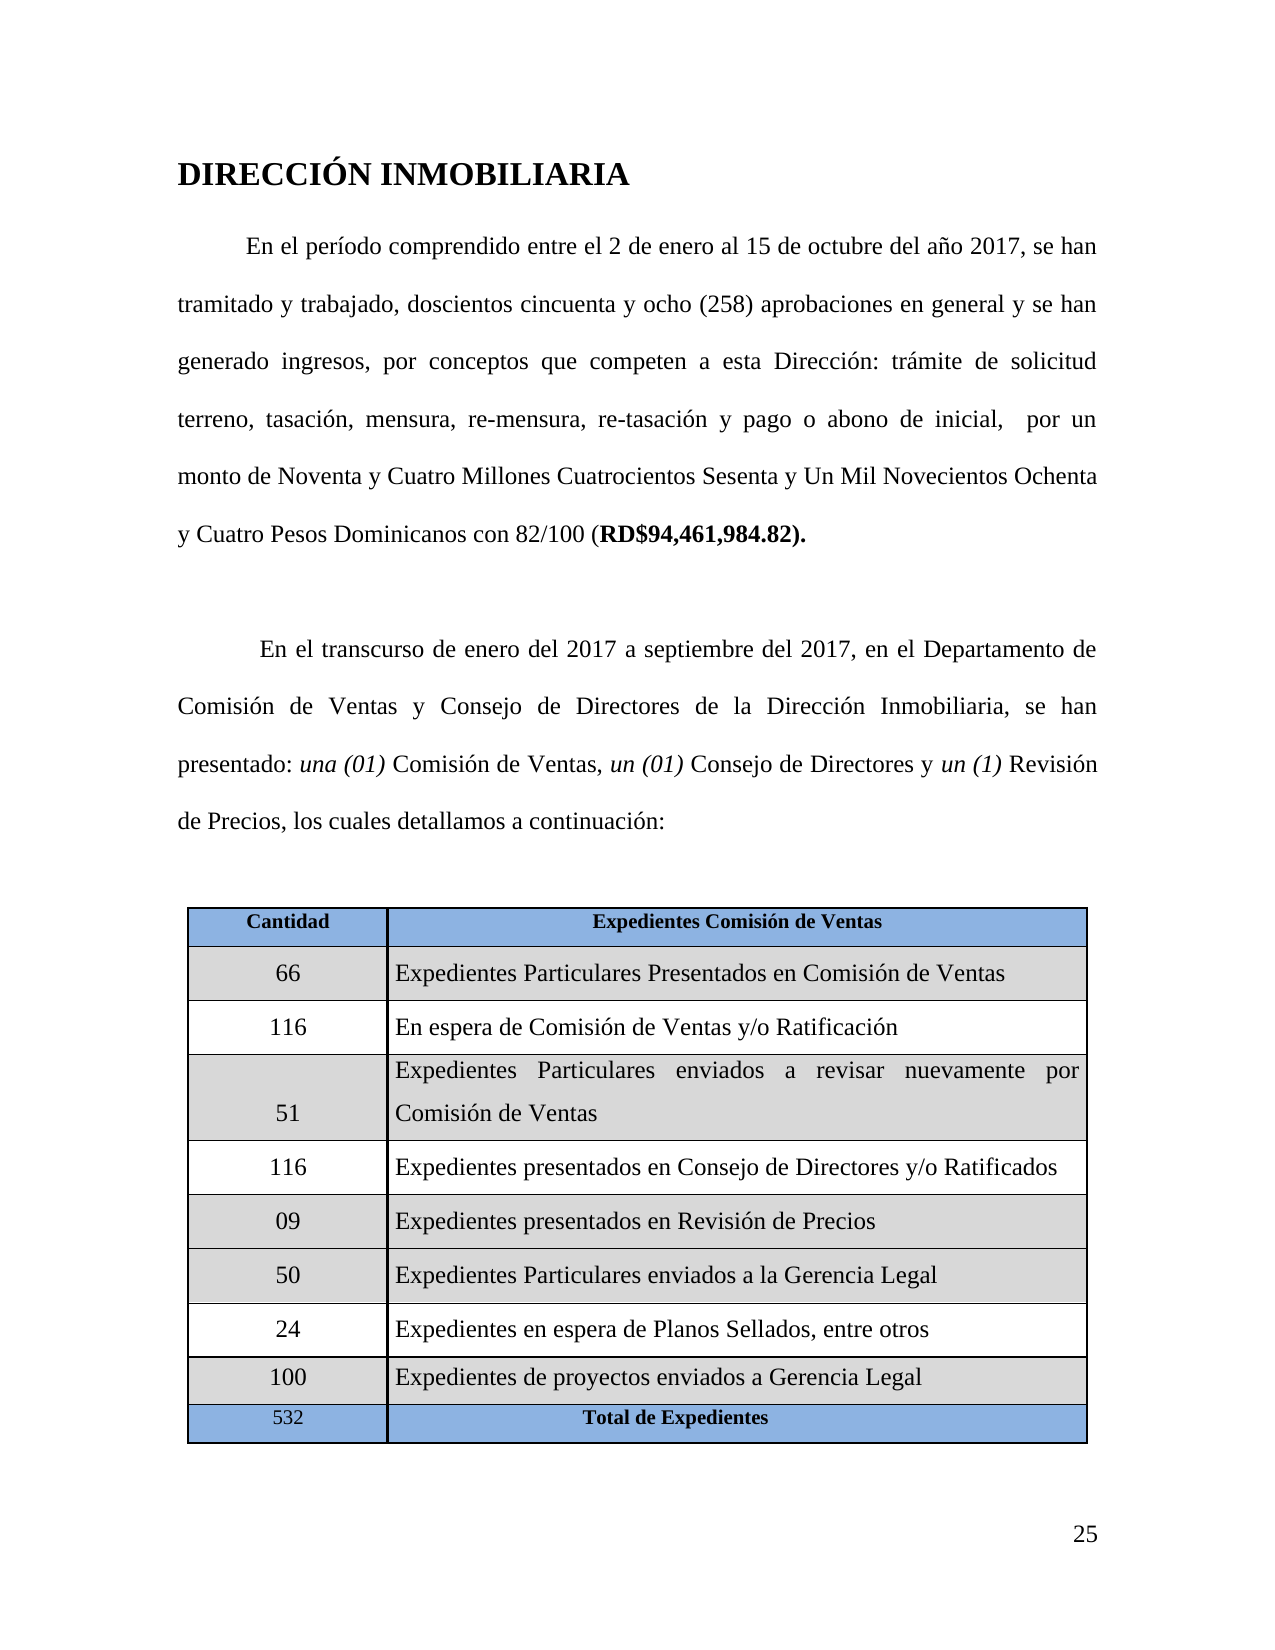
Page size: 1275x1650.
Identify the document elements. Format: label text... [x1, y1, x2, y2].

table_cell Expedientes en espera de Planos Sellados, entre otros [389, 1304, 1086, 1356]
table_header Expedientes Comisión de Ventas [389, 909, 1086, 946]
table_cell Expedientes Particulares Presentados en Comisión de Ventas [389, 947, 1086, 1000]
table_cell Expedientes de proyectos enviados a Gerencia Legal [389, 1358, 1086, 1404]
text En el transcurso de enero del 2017 a septiembre del 2017, en el Departamento de Comisión de Ventas y Consejo de Directores de la Dirección Inmobiliaria, se han presentado: una (01) Comisión de Ventas, un (01) Consejo de Directores y un (1) Revisión de Precios, los cuales detallamos a continuación: [177, 634, 1098, 835]
table_cell 50 [189, 1249, 386, 1302]
table_cell 24 [189, 1304, 386, 1356]
table_cell Total de Expedientes [389, 1405, 1086, 1442]
table_cell Expedientes Particulares enviados a la Gerencia Legal [389, 1249, 1086, 1302]
text DIRECCIÓN INMOBILIARIA [177, 154, 1098, 193]
table_cell 66 [189, 947, 386, 1000]
table_cell 532 [189, 1405, 386, 1442]
table_cell En espera de Comisión de Ventas y/o Ratificación [389, 1001, 1086, 1054]
table_cell 116 [189, 1141, 386, 1194]
table_cell Expedientes presentados en Consejo de Directores y/o Ratificados [389, 1141, 1086, 1194]
table_cell 100 [189, 1358, 386, 1404]
text En el período comprendido entre el 2 de enero al 15 de octubre del año 2017, se han tramitado y trabajado, doscientos cincuenta y ocho (258) aprobaciones en general y se han generado ingresos, por conceptos que competen a esta Dirección: trámite de solicitud terreno, tasación, mensura, re-mensura, re-tasación y pago o abono de inicial, por un monto de Noventa y Cuatro Millones Cuatrocientos Sesenta y Un Mil Novecientos Ochenta y Cuatro Pesos Dominicanos con 82/100 (RD$94,461,984.82). [177, 231, 1098, 547]
table_cell 116 [189, 1001, 386, 1054]
table_cell 09 [189, 1195, 386, 1248]
table_cell Expedientes presentados en Revisión de Precios [389, 1195, 1086, 1248]
table_cell 51 [189, 1055, 386, 1140]
table_header Cantidad [189, 909, 386, 946]
table_cell Expedientes Particulares enviados a revisar nuevamente por Comisión de Ventas [389, 1055, 1086, 1140]
